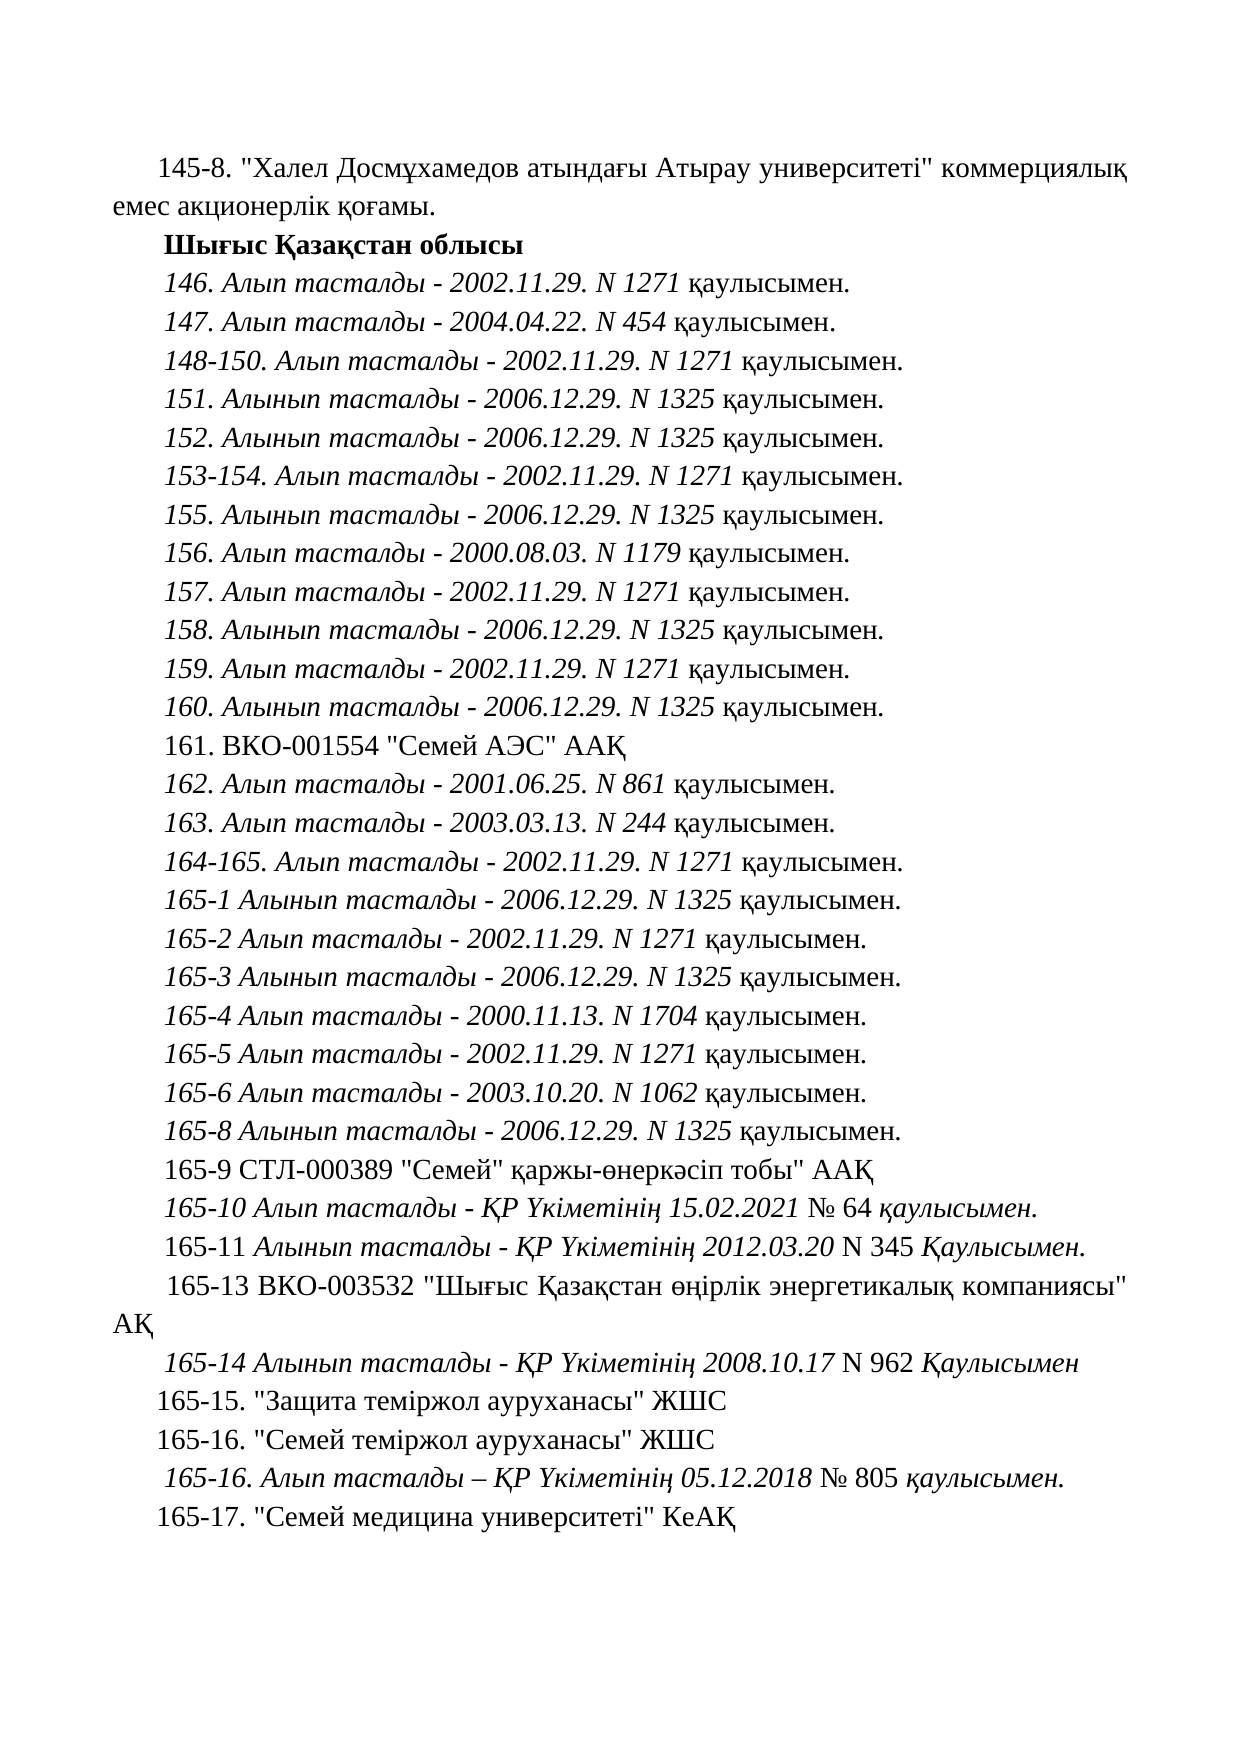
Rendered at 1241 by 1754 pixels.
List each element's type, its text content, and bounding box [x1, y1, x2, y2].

text 162. Алып тасталды - 2001.06.25. N 861 қаулысымен. [112, 767, 1128, 800]
text 165-17. "Семей медицина университеті" КеАҚ [112, 1499, 1128, 1532]
text 165-15. "Защита теміржол ауруханасы" ЖШС [112, 1383, 1128, 1417]
text 157. Алып тасталды - 2002.11.29. N 1271 қаулысымен. [112, 574, 1128, 607]
text 165-2 Алып тасталды - 2002.11.29. N 1271 қаулысымен. [112, 921, 1128, 954]
text 160. Алынып тасталды - 2006.12.29. N 1325 қаулысымен. [112, 689, 1128, 723]
text 165-11 Алынып тасталды - ҚР Үкіметінің 2012.03.20 N 345 Қаулысымен. [112, 1229, 1128, 1263]
text 163. Алып тасталды - 2003.03.13. N 244 қаулысымен. [112, 805, 1128, 839]
text 165-8 Алынып тасталды - 2006.12.29. N 1325 қаулысымен. [112, 1113, 1128, 1147]
text 165-5 Алып тасталды - 2002.11.29. N 1271 қаулысымен. [112, 1036, 1128, 1070]
text 165-4 Алып тасталды - 2000.11.13. N 1704 қаулысымен. [112, 998, 1128, 1031]
text 165-16. Алып тасталды – ҚР Үкіметінің 05.12.2018 № 805 қаулысымен. [112, 1460, 1128, 1494]
text 165-13 BКO-003532 "Шығыс Қазақстан өңiрлiк энергетикалық компаниясы" АҚ [112, 1268, 1128, 1340]
text 165-9 СТЛ-000389 "Семей" қаржы-өнеркәсiп тобы" ААҚ [112, 1152, 1128, 1186]
text 151. Алынып тасталды - 2006.12.29. N 1325 қаулысымен. [112, 381, 1128, 415]
text Шығыс Қазақстан облысы [112, 227, 1128, 261]
text 152. Алынып тасталды - 2006.12.29. N 1325 қаулысымен. [112, 420, 1128, 453]
text 147. Алып тасталды - 2004.04.22. N 454 қаулысымен. [112, 304, 1128, 338]
text 164-165. Алып тасталды - 2002.11.29. N 1271 қаулысымен. [112, 844, 1128, 877]
text 156. Алып тасталды - 2000.08.03. N 1179 қаулысымен. [112, 535, 1128, 569]
text 146. Алып тасталды - 2002.11.29. N 1271 қаулысымен. [112, 266, 1128, 299]
text 165-16. "Семей теміржол ауруханасы" ЖШС [112, 1422, 1128, 1455]
text 145-8. "Халел Досмұхамедов атындағы Атырау университеті" коммерциялық емес акционерлік қоғамы. [112, 150, 1128, 222]
text 159. Алып тасталды - 2002.11.29. N 1271 қаулысымен. [112, 651, 1128, 684]
text 165-6 Алып тасталды - 2003.10.20. N 1062 қаулысымен. [112, 1075, 1128, 1108]
text 165-3 Алынып тасталды - 2006.12.29. N 1325 қаулысымен. [112, 959, 1128, 993]
text 153-154. Алып тасталды - 2002.11.29. N 1271 қаулысымен. [112, 458, 1128, 492]
text 155. Алынып тасталды - 2006.12.29. N 1325 қаулысымен. [112, 497, 1128, 530]
text 165-10 Алып тасталды - ҚР Үкіметінің 15.02.2021 № 64 қаулысымен. [112, 1191, 1128, 1224]
text 158. Алынып тасталды - 2006.12.29. N 1325 қаулысымен. [112, 612, 1128, 646]
text 148-150. Алып тасталды - 2002.11.29. N 1271 қаулысымен. [112, 343, 1128, 376]
text 165-14 Алынып тасталды - ҚР Үкіметінің 2008.10.17 N 962 Қаулысымен [112, 1345, 1128, 1378]
text 161. ВКО-001554 "Семей АЭС" ААҚ [112, 728, 1128, 762]
text 165-1 Алынып тасталды - 2006.12.29. N 1325 қаулысымен. [112, 882, 1128, 916]
